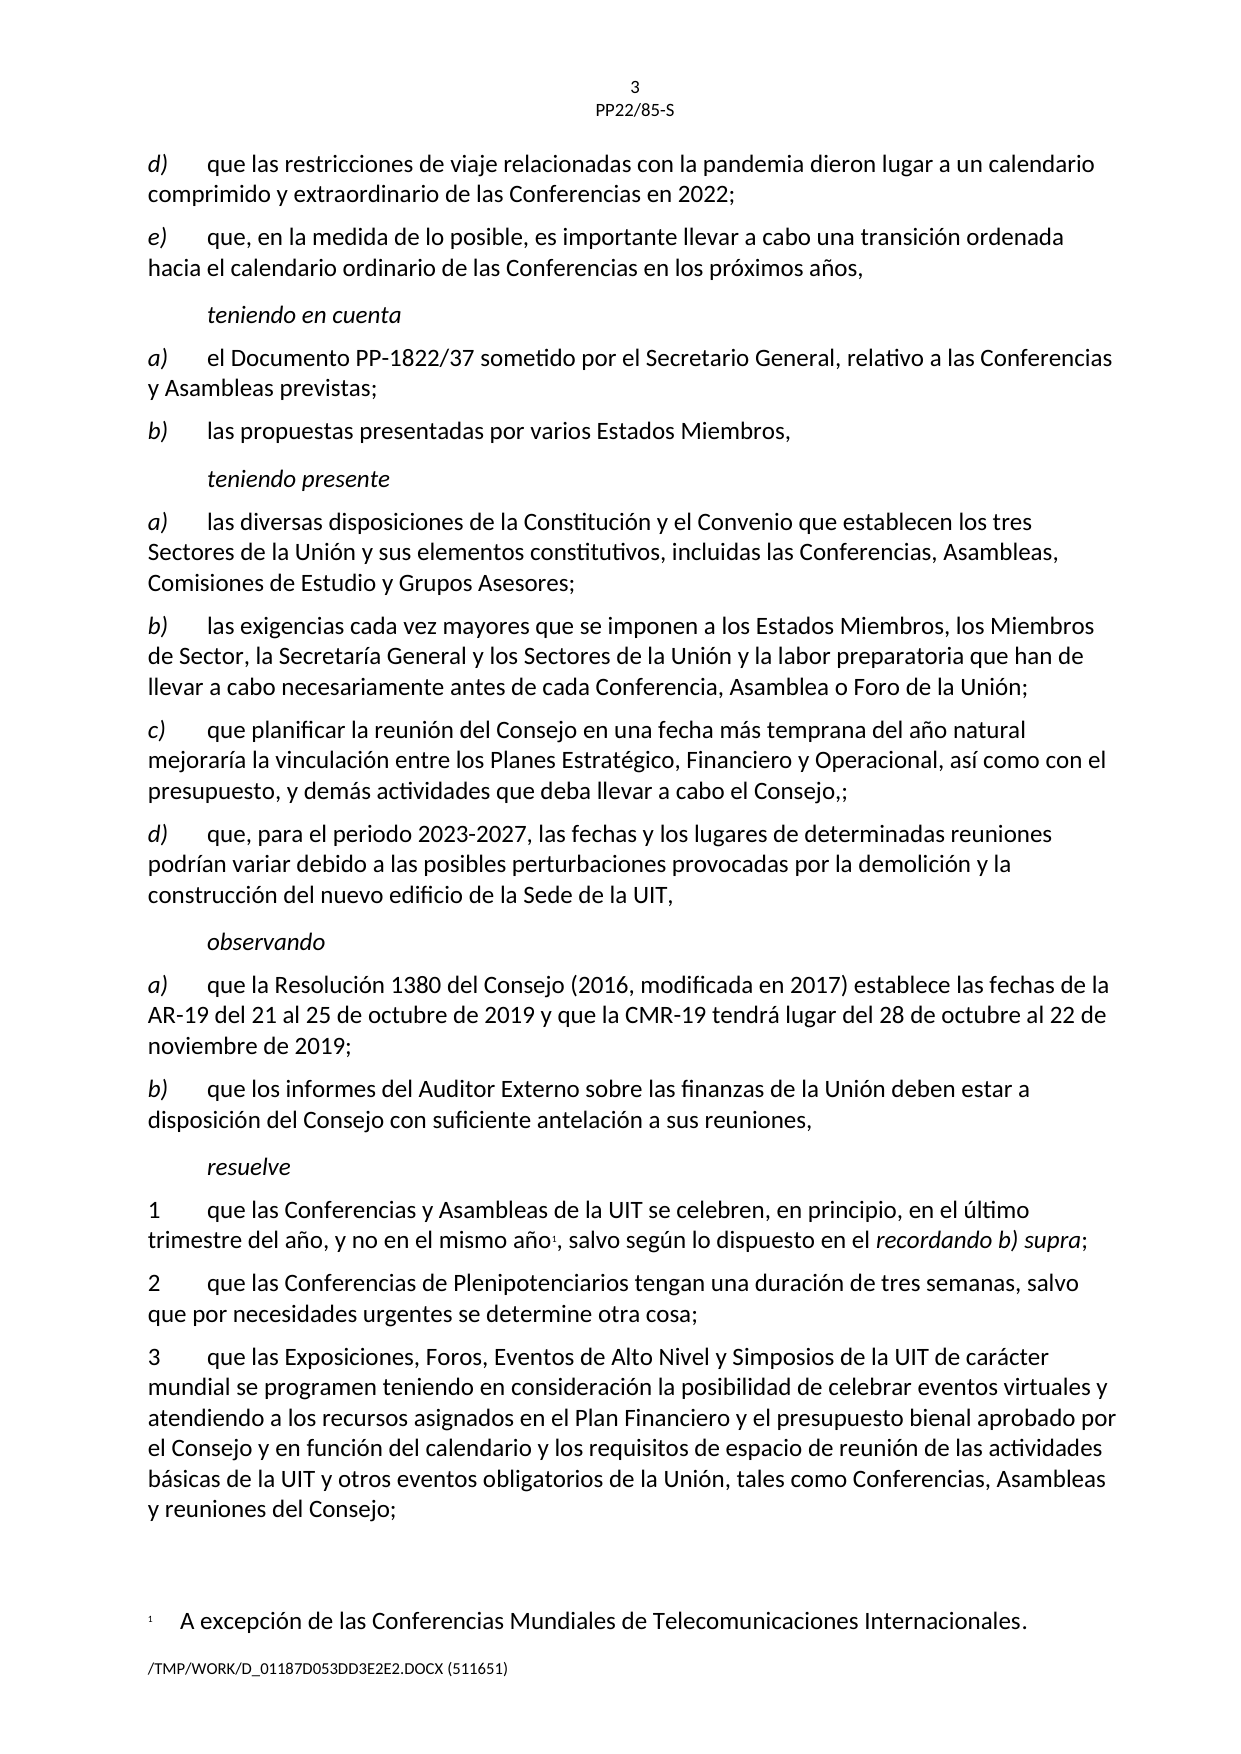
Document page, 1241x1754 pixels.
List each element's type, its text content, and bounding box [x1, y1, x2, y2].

text a) las diversas disposiciones de la Constitución y el Convenio que establecen los tres Sectores de la Unión y sus elementos constitutivos, incluidas las Conferencias, Asambleas, Comisiones de Estudio y Grupos Asesores; [148, 506, 1122, 597]
text teniendo presente [207, 463, 1122, 493]
text b) las exigencias cada vez mayores que se imponen a los Estados Miembros, los Miembros de Sector, la Secretaría General y los Sectores de la Unión y la labor preparatoria que han de llevar a cabo necesariamente antes de cada Conferencia, Asamblea o Foro de la Unión; [148, 610, 1122, 701]
text c) que planificar la reunión del Consejo en una fecha más temprana del año natural mejoraría la vinculación entre los Planes Estratégico, Financiero y Operacional, así como con el presupuesto, y demás actividades que deba llevar a cabo el Consejo [148, 714, 1122, 805]
text que los informes del Auditor Externo sobre las finanzas de la Unión deben estar a disposición del Consejo con suficiente antelación a sus reuniones, [148, 1073, 1122, 1134]
text a) el Documento PP-/37 sometido por el Secretario General, relativo a las Conferencias y Asambleas previstas; [148, 342, 1122, 403]
text 2 que las Conferencias de Plenipotenciarios tengan una duración de tres semanas, salvo que por necesidades urgentes se determine otra cosa; [148, 1267, 1122, 1328]
text resuelve [207, 1151, 1122, 1181]
text 1 que las Conferencias y Asambleas de la UIT se celebren, en principio, en el último trimestre del año, y no en el mismo año, salvo según lo dispuesto en el recordando b) supra; [148, 1194, 1122, 1255]
text 3 que las Exposiciones, Foros, Eventos de Alto Nivel y Simposios de la UIT de carácter mundial se programen atendiendo a los recursos asignados en el Plan Financiero y el presupuesto bienal aprobado por el Consejo y en función del calendario y los requisitos de espacio de reunión de las actividades básicas de la UIT y otros eventos obligatorios de la Unión, tales como Conferencias, Asambleas y reuniones del Consejo; [148, 1341, 1122, 1524]
text teniendo en cuenta [207, 299, 1122, 329]
text b) las propuestas presentadas por varios Estados Miembros, [148, 416, 1122, 446]
text observando [207, 926, 1122, 957]
